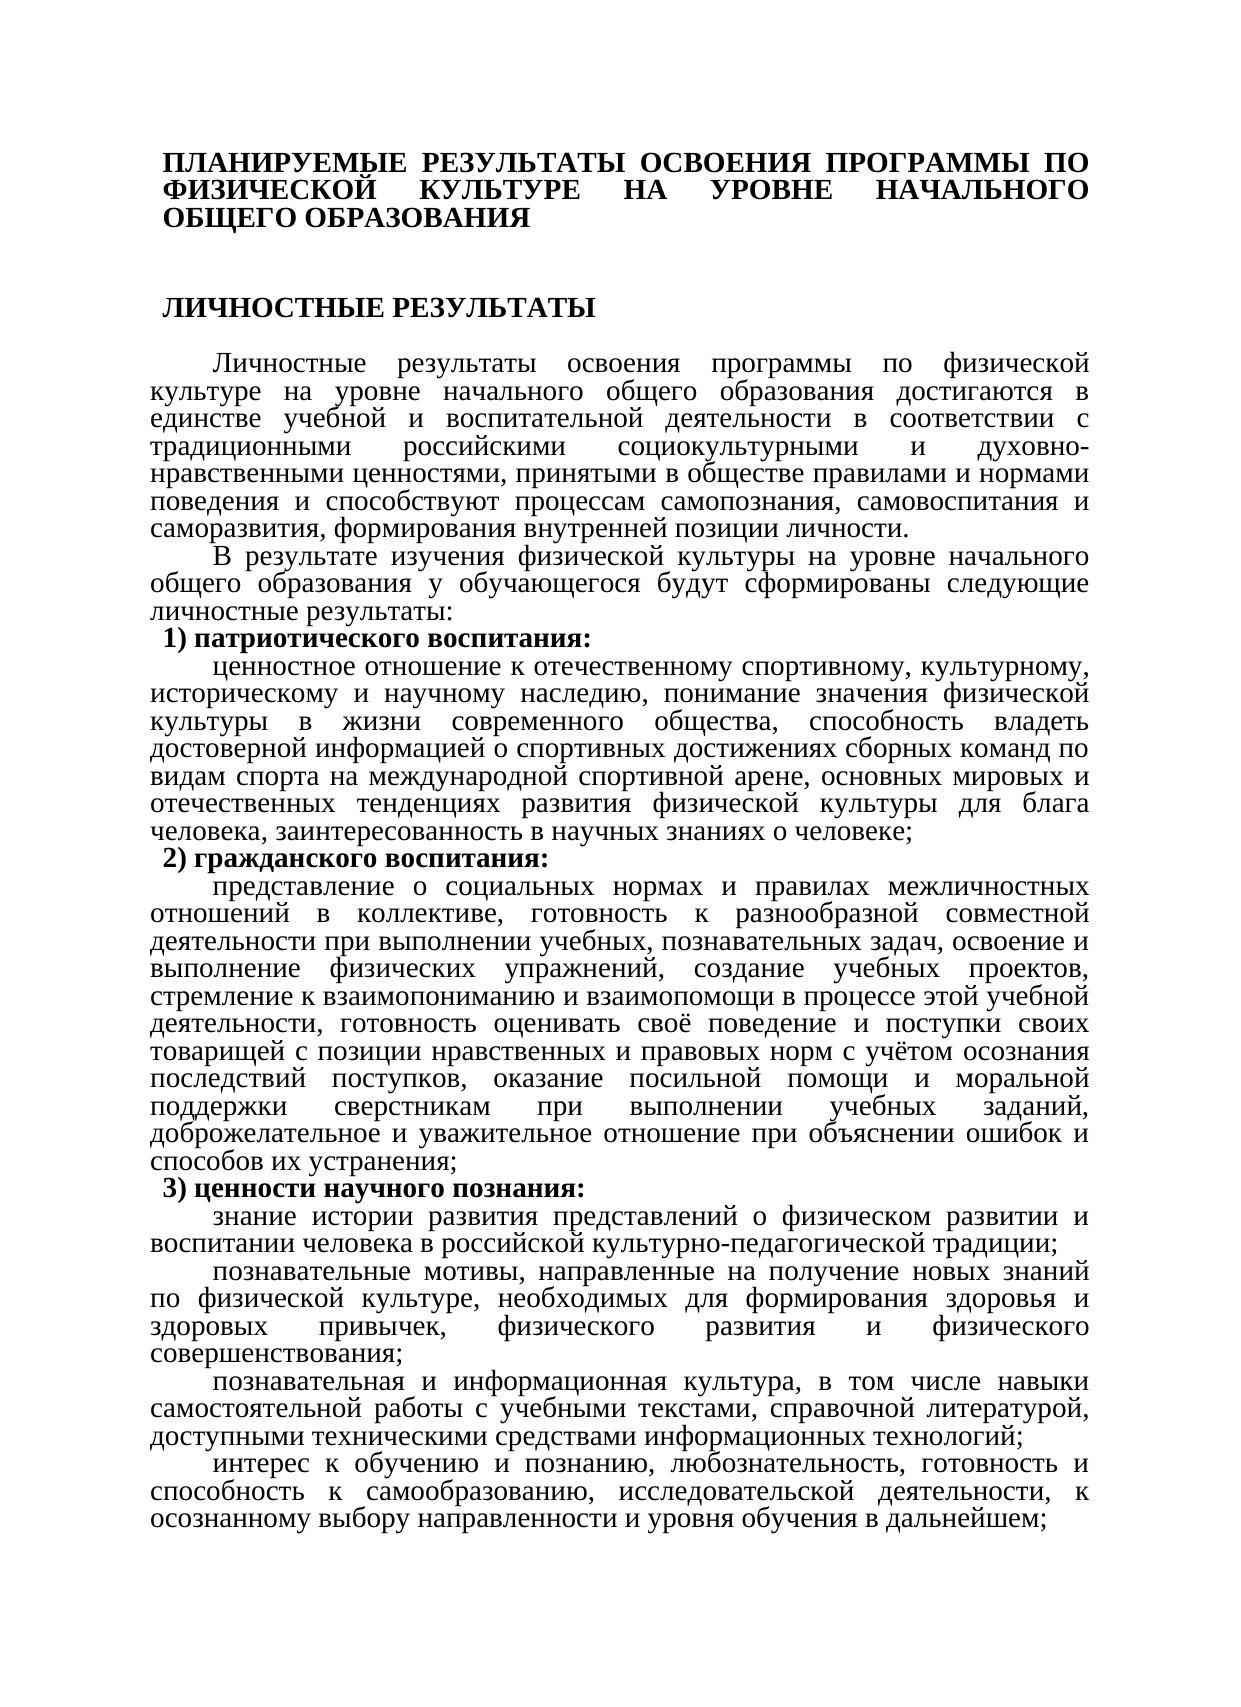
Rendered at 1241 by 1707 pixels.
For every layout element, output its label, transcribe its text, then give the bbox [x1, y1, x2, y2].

text 2) гражданского воспитания: [162, 846, 1090, 873]
text знание истории развития представлений о физическом развитии и воспитании человека в российской культурно-педагогической традиции; [150, 1203, 1090, 1258]
text интерес к обучению и познанию, любознательность, готовность и способность к самообразованию, исследовательской деятельности, к осознанному выбору направленности и уровня обучения в дальнейшем; [150, 1451, 1090, 1533]
text представление о социальных нормах и правилах межличностных отношений в коллективе, готовность к разнообразной совместной деятельности при выполнении учебных, познавательных задач, освоение и выполнение физических упражнений, создание учебных проектов, стремление к взаимопониманию и взаимопомощи в процессе этой учебной деятельности, готовность оценивать своё поведение и поступки своих товарищей с позиции нравственных и правовых норм с учётом осознания последствий поступков, оказание посильной помощи и моральной поддержки сверстникам при выполнении учебных заданий, доброжелательное и уважительное отношение при объяснении ошибок и способов их устранения; [150, 873, 1090, 1176]
text ПЛАНИРУЕМЫЕ РЕЗУЛЬТАТЫ ОСВОЕНИЯ ПРОГРАММЫ ПО ФИЗИЧЕСКОЙ КУЛЬТУРЕ НА УРОВНЕ НАЧАЛЬНОГО ОБЩЕГО ОБРАЗОВАНИЯ [162, 150, 1090, 232]
text Личностные результаты освоения программы по физической культуре на уровне начального общего образования достигаются в единстве учебной и воспитательной деятельности в соответствии с традиционными российскими социокультурными и духовно-нравственными ценностями, принятыми в обществе правилами и нормами поведения и способствуют процессам самопознания, самовоспитания и саморазвития, формирования внутренней позиции личности. [150, 351, 1090, 543]
text ценностное отношение к отечественному спортивному, культурному, историческому и научному наследию, понимание значения физической культуры в жизни современного общества, способность владеть достоверной информацией о спортивных достижениях сборных команд по видам спорта на международной спортивной арене, основных мировых и отечественных тенденциях развития физической культуры для блага человека, заинтересованность в научных знаниях о человеке; [150, 653, 1090, 846]
text В результате изучения физической культуры на уровне начального общего образования у обучающегося будут сформированы следующие личностные результаты: [150, 543, 1090, 626]
text познавательные мотивы, направленные на получение новых знаний по физической культуре, необходимых для формирования здоровья и здоровых привычек, физического развития и физического совершенствования; [150, 1258, 1090, 1368]
text познавательная и информационная культура, в том числе навыки самостоятельной работы с учебными текстами, справочной литературой, доступными техническими средствами информационных технологий; [150, 1368, 1090, 1451]
text ЛИЧНОСТНЫЕ РЕЗУЛЬТАТЫ [162, 296, 1090, 323]
text 1) патриотического воспитания: [162, 626, 1090, 653]
text 3) ценности научного познания: [162, 1176, 1090, 1203]
